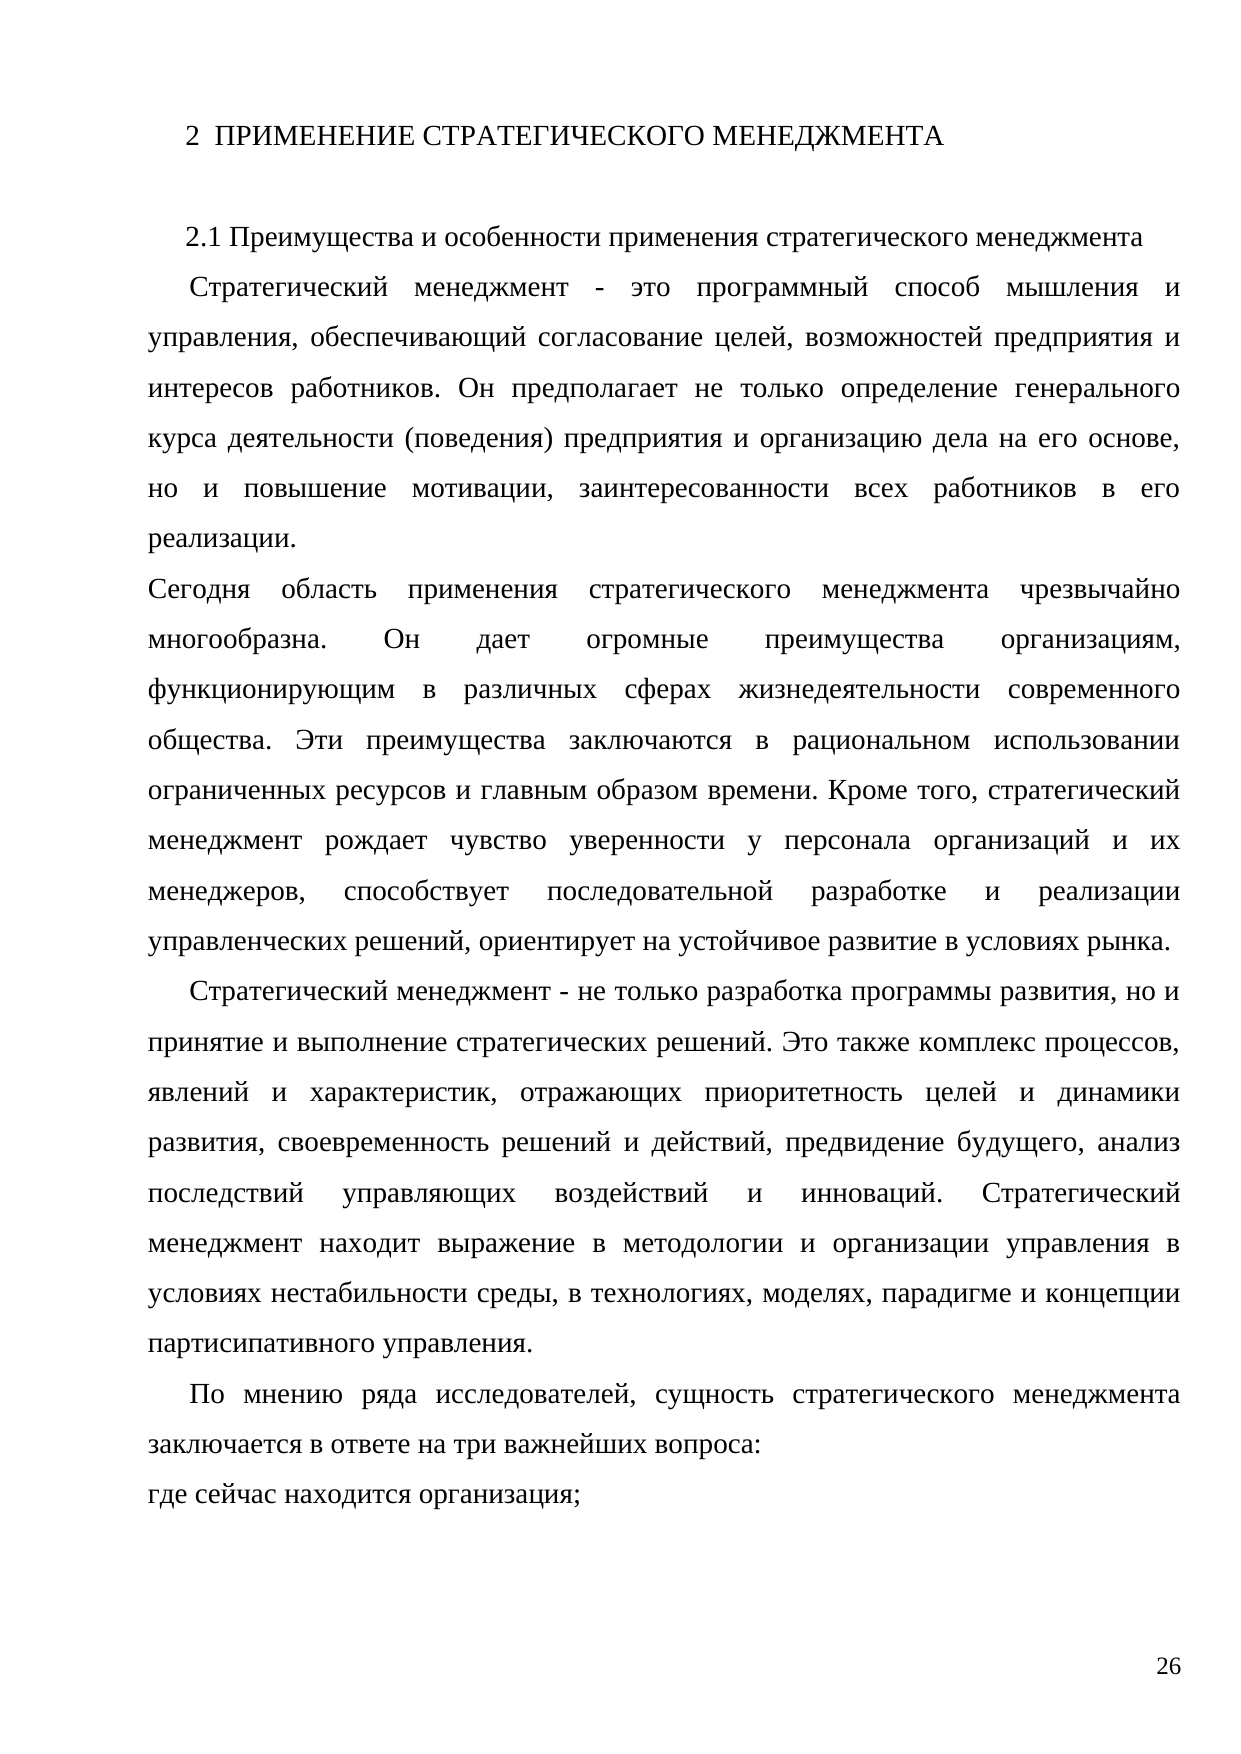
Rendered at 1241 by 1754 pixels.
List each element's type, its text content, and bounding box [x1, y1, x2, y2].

text 2 ПРИМЕНЕНИЕ СТРАТЕГИЧЕСКОГО МЕНЕДЖМЕНТА [148, 118, 1181, 152]
text Сегодня область применения стратегического менеджмента чрезвычайно многообразна. Он дает огромные преимущества организациям, функционирующим в различных сферах жизнедеятельности современного общества. Эти преимущества заключаются в рациональном использовании ограниченных ресурсов и главным образом времени. Кроме того, стратегический менеджмент рождает чувство уверенности у персонала организаций и их менеджеров, способствует последовательной разработке и реализации управленческих решений, ориентирует на устойчивое развитие в условиях рынка. [148, 571, 1181, 957]
text Стратегический менеджмент - не только разработка программы развития, но и принятие и выполнение стратегических решений. Это также комплекс процессов, явлений и характеристик, отражающих приоритетность целей и динамики развития, своевременность решений и действий, предвидение будущего, анализ последствий управляющих воздействий и инноваций. Стратегический менеджмент находит выражение в методологии и организации управления в условиях нестабильности среды, в технологиях, моделях, парадигме и концепции партисипативного управления. [148, 973, 1181, 1359]
text где сейчас находится организация; [148, 1477, 1181, 1510]
text По мнению ряда исследователей, сущность стратегического менеджмента заключается в ответе на три важнейших вопроса: [148, 1376, 1181, 1460]
text Стратегический менеджмент - это программный способ мышления и управления, обеспечивающий согласование целей, возможностей предприятия и интересов работников. Он предполагает не только определение генерального курса деятельности (поведения) предприятия и организацию дела на его основе, но и повышение мотивации, заинтересованности всех работников в его реализации. [148, 269, 1181, 554]
text 2.1 Преимущества и особенности применения стратегического менеджмента [148, 219, 1181, 252]
